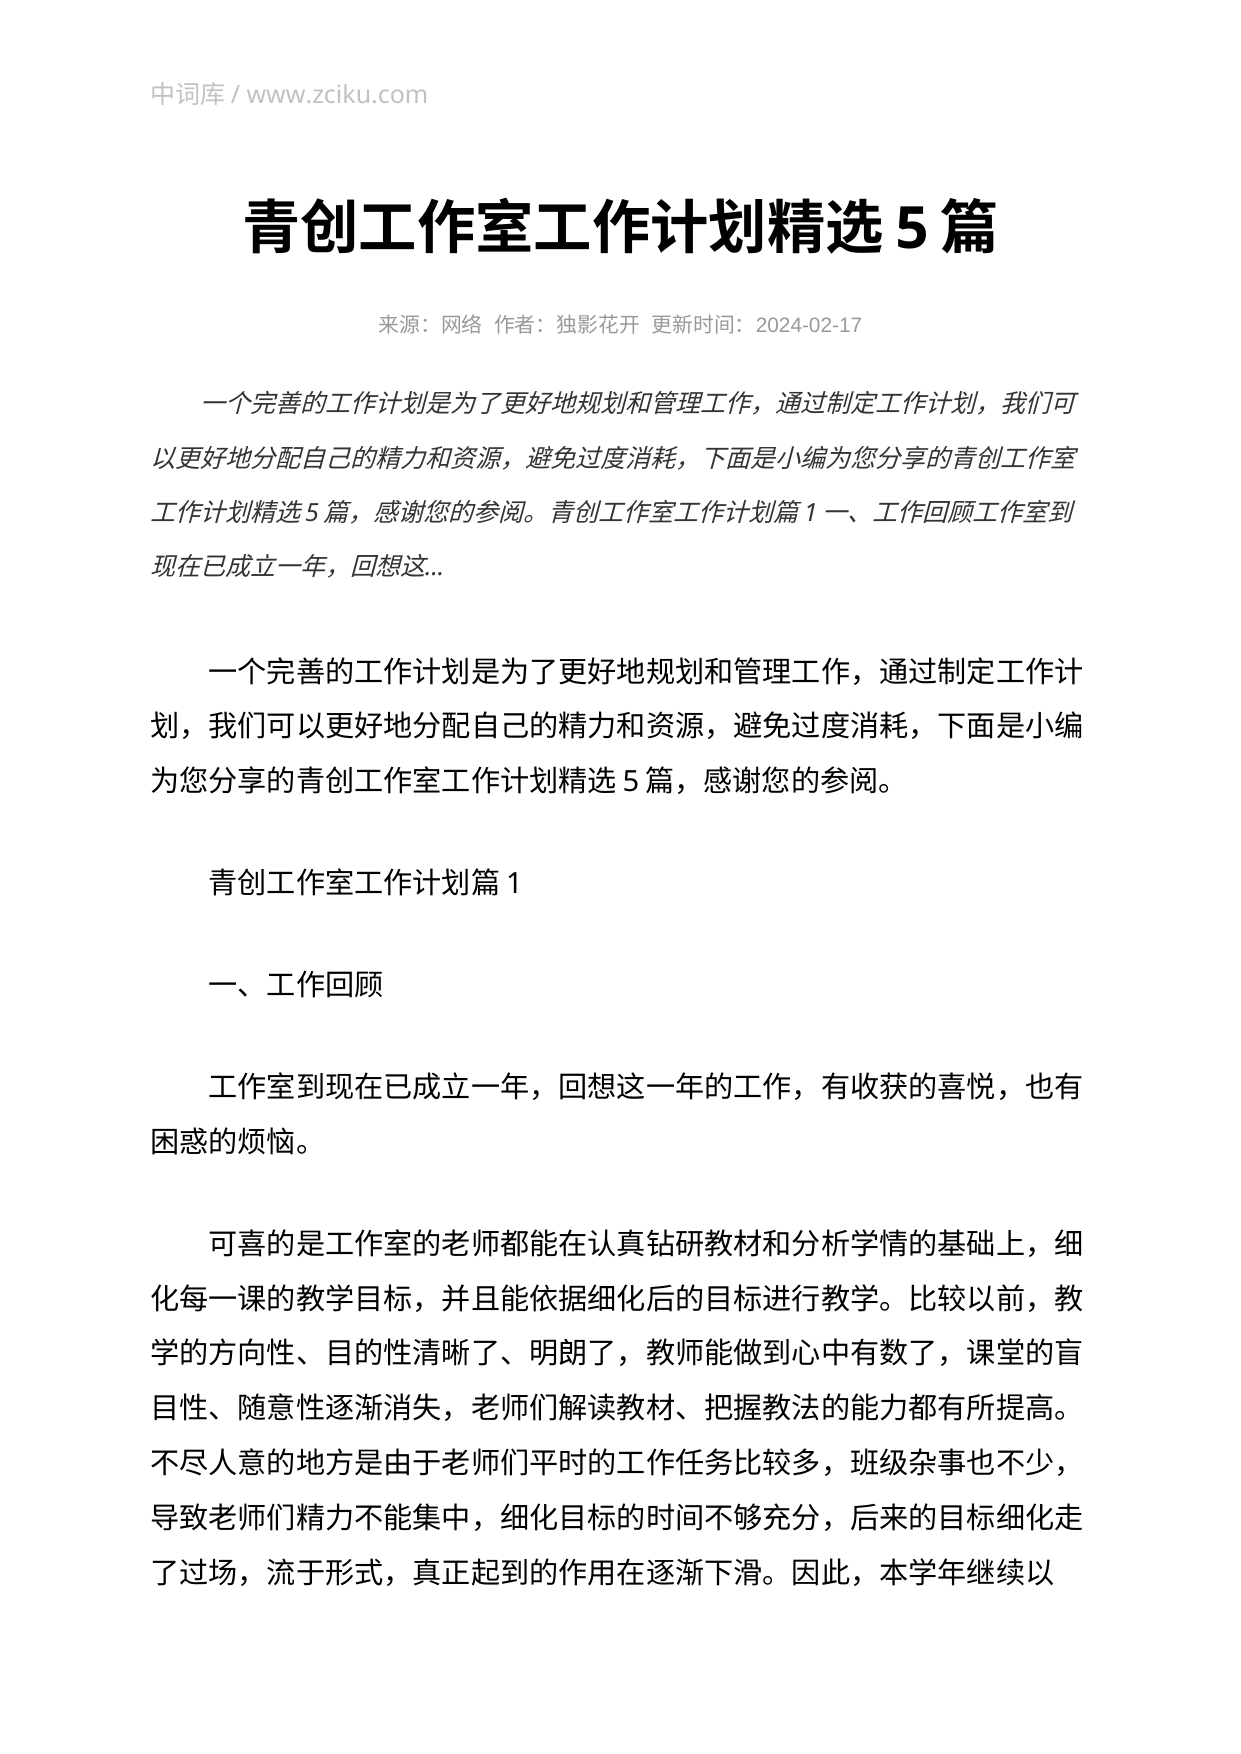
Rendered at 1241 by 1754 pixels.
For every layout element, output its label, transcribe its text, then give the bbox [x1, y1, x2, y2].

text 青创工作室工作计划篇1 [150, 860, 1090, 902]
text 来源：网络 作者：独影花开 更新时间：2024-02-17 [150, 313, 1090, 337]
text 一个完善的工作计划是为了更好地规划和管理工作，通过制定工作计划，我们可以更好地分配自己的精力和资源，避免过度消耗，下面是小编为您分享的青创工作室工作计划精选5篇，感谢您的参阅。 [150, 648, 1090, 800]
subtitle 青创工作室工作计划精选5篇 [150, 181, 1090, 266]
text 工作室到现在已成立一年，回想这一年的工作，有收获的喜悦，也有困惑的烦恼。 [150, 1064, 1090, 1161]
text 一个完善的工作计划是为了更好地规划和管理工作，通过制定工作计划，我们可以更好地分配自己的精力和资源，避免过度消耗，下面是小编为您分享的青创工作室工作计划精选5篇，感谢您的参阅。青创工作室工作计划篇1一、工作回顾工作室到现在已成立一年，回想这... [150, 384, 1090, 583]
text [150, 1220, 1090, 1592]
text 一、工作回顾 [150, 962, 1090, 1004]
